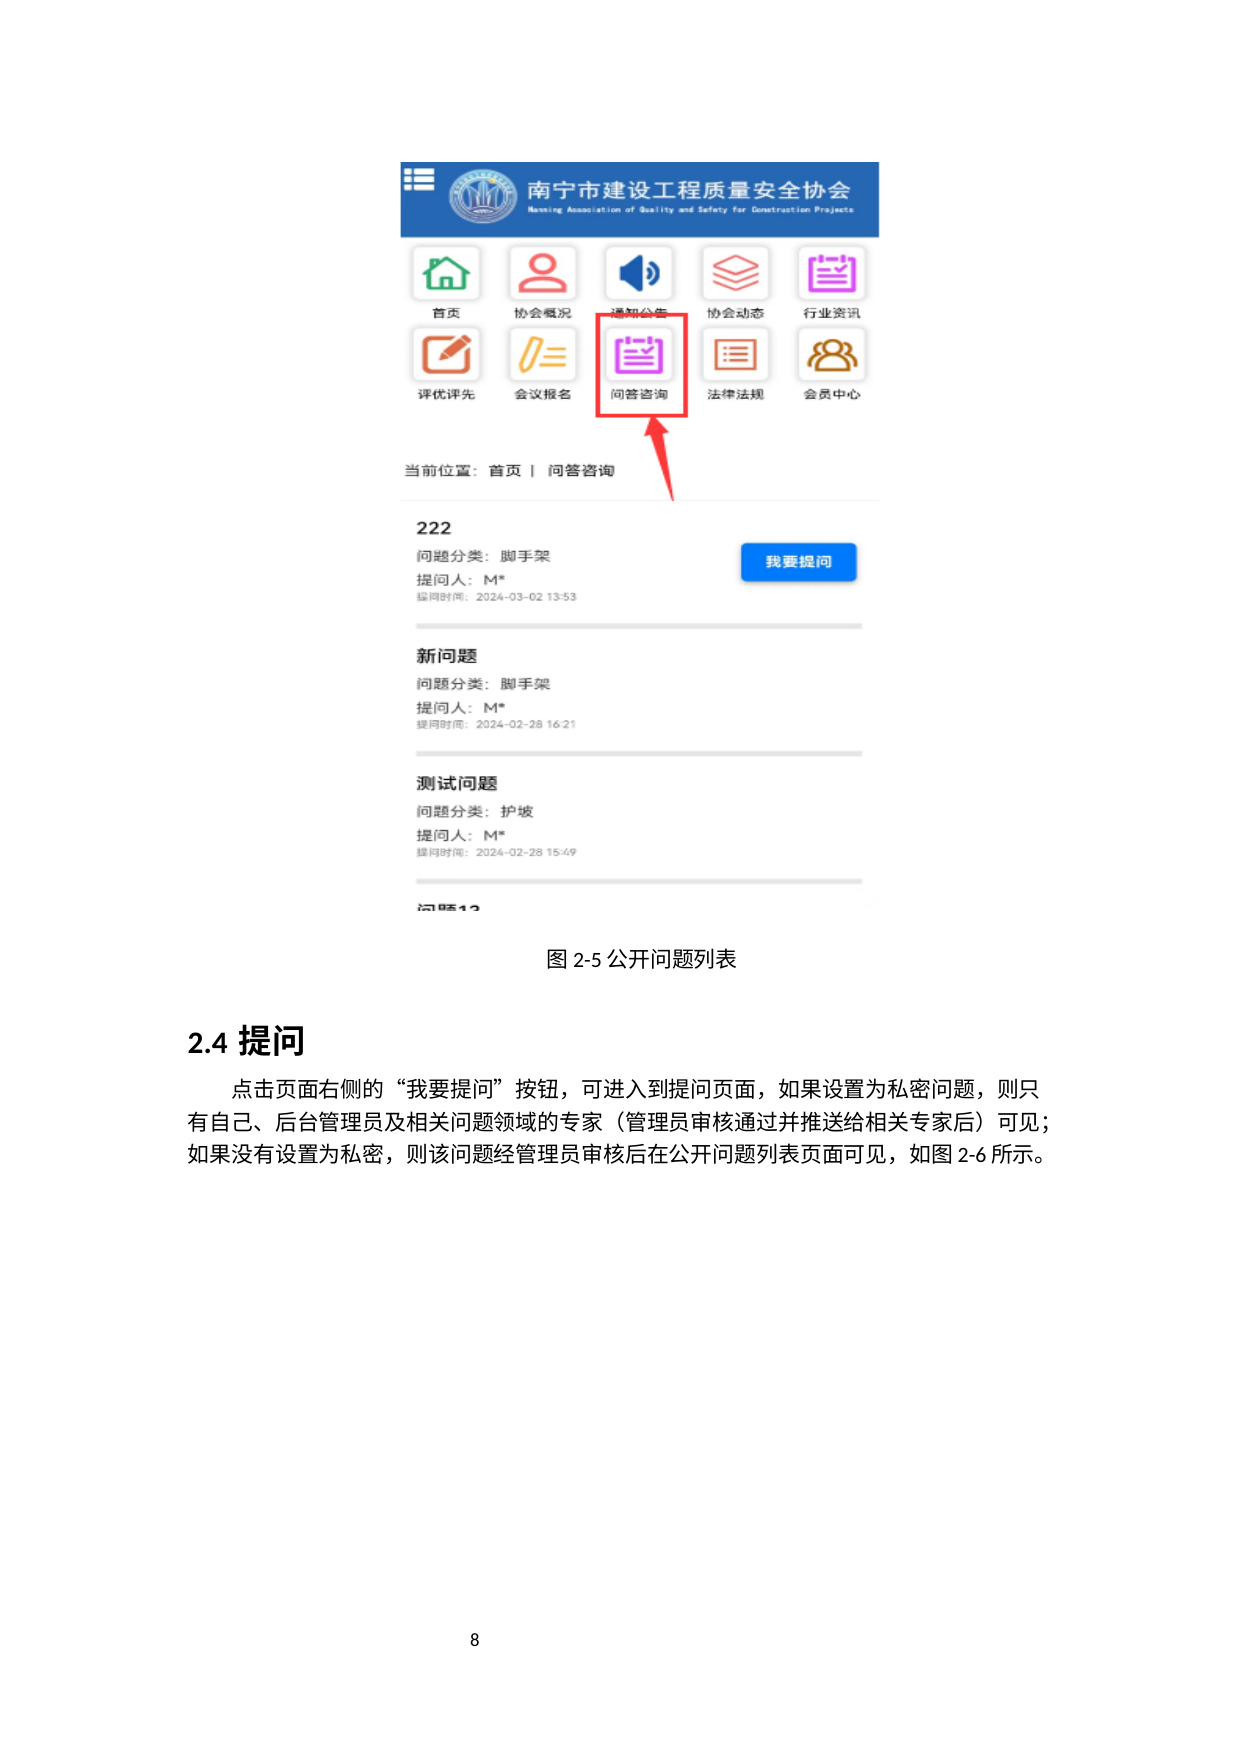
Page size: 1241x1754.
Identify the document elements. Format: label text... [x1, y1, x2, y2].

text 图2-5公开问题列表 [187, 942, 1053, 974]
subtitle 提问 [187, 1007, 1053, 1072]
text 点击页面右侧的“我要提问”按钮，可进入到提问页面，如果设置为私密问题，则只有自己、后台管理员及相关问题领域的专家（管理员审核通过并推送给相关专家后）可见；如果没有设置为私密，则该问题经管理员审核后在公开问题列表页面可见，如图2-6所示。 [187, 1072, 1053, 1169]
picture [400, 162, 884, 911]
